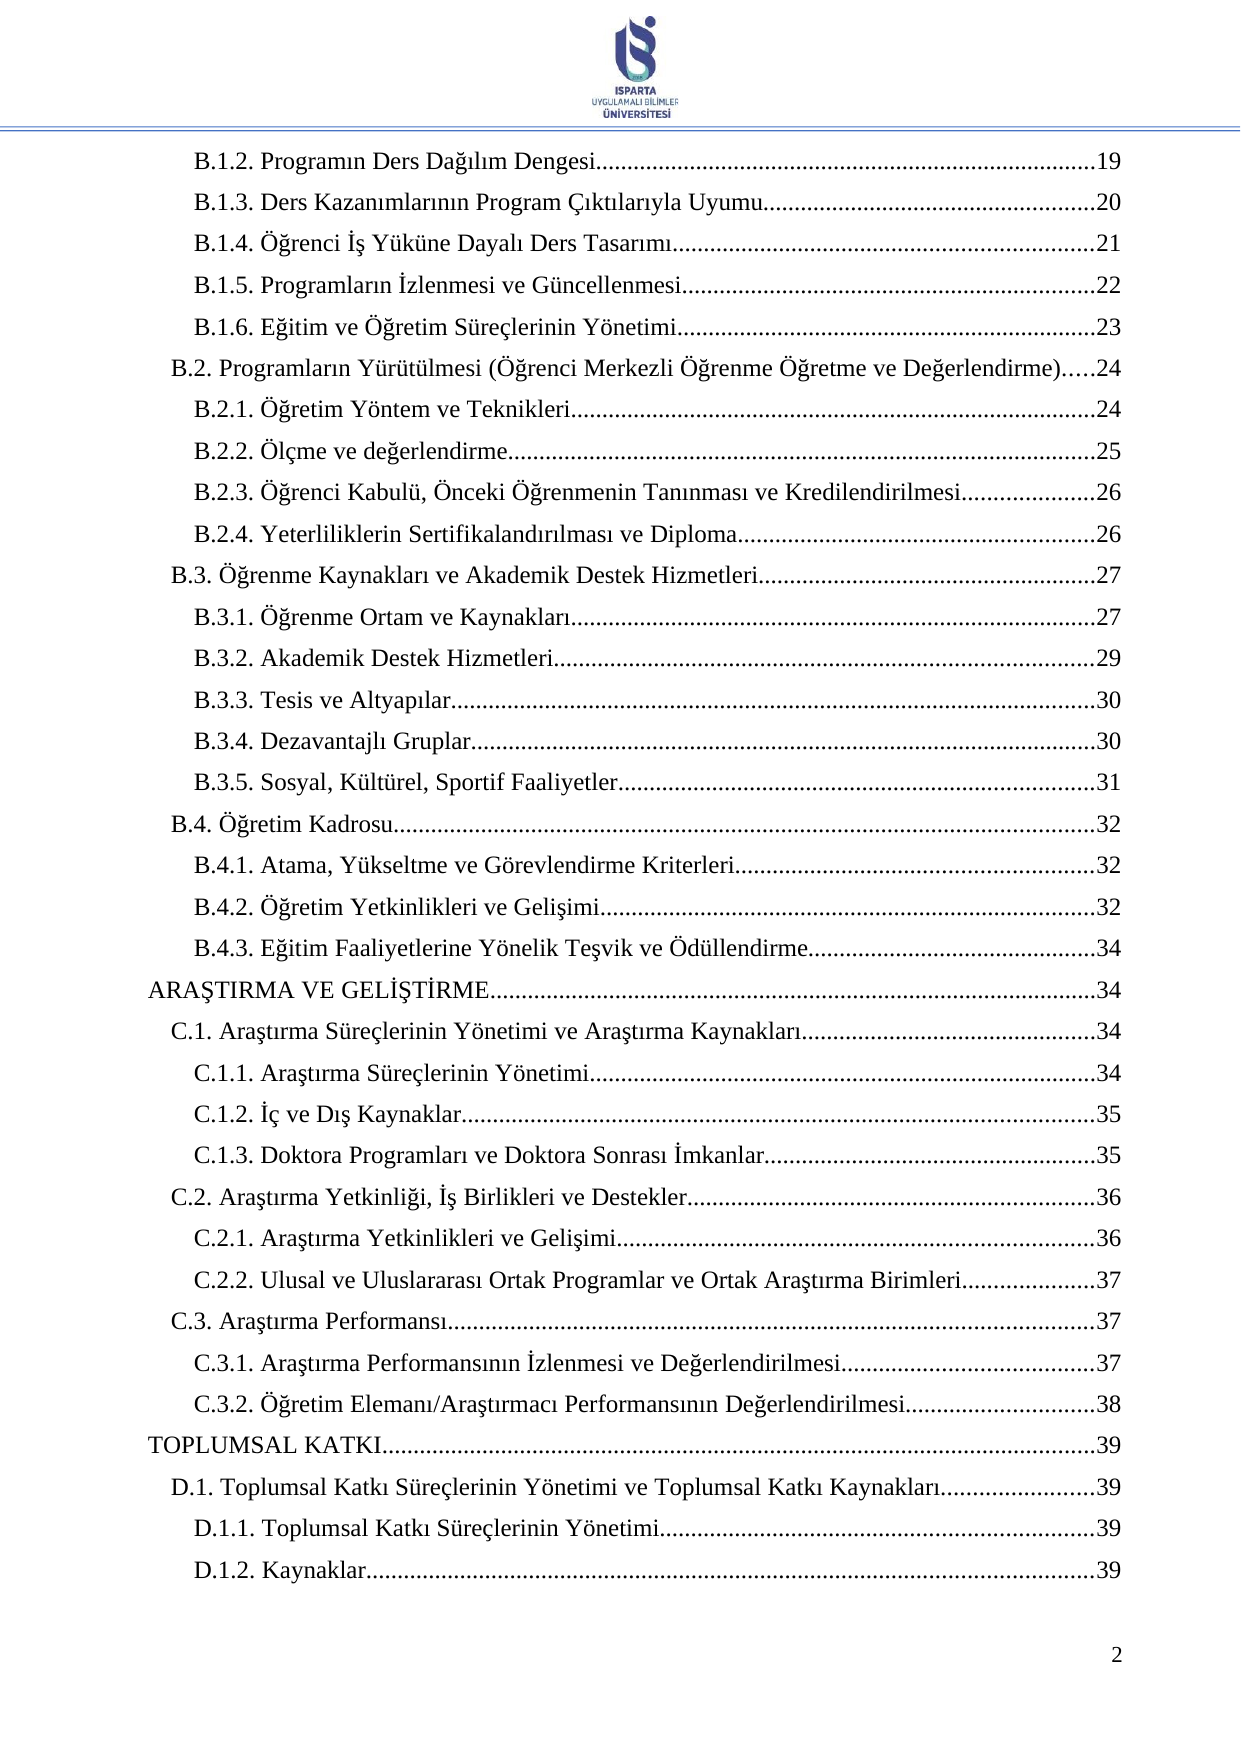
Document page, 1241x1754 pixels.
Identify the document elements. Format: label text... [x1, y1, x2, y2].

list Öğrenci Kabulü, Önceki Öğrenmenin Tanınması ve Kredilendirilmesi 26 [193, 477, 1163, 506]
list Ders Kazanımlarının Program Çıktılarıyla Uyumu 20 [193, 187, 1163, 216]
list Toplumsal Katkı Süreçlerinin Yönetimi 39 [193, 1513, 1163, 1542]
list Eğitim Faaliyetlerine Yönelik Teşvik ve Ödüllendirme 34 [193, 933, 1163, 962]
list Araştırma Performansı 37 [171, 1306, 1163, 1335]
list Doktora Programları ve Doktora Sonrası İmkanlar 35 [193, 1141, 1163, 1169]
list Öğretim Kadrosu 32 [171, 809, 1163, 838]
list Öğretim Elemanı/Araştırmacı Performansının Değerlendirilmesi 38 [193, 1389, 1163, 1418]
list Ölçme ve değerlendirme 25 [193, 436, 1163, 464]
list Akademik Destek Hizmetleri 29 [193, 643, 1163, 672]
list Araştırma Süreçlerinin Yönetimi 34 [193, 1058, 1163, 1086]
list Araştırma Süreçlerinin Yönetimi ve Araştırma Kaynakları 34 [171, 1016, 1163, 1045]
list Araştırma Performansının İzlenmesi ve Değerlendirilmesi 37 [193, 1348, 1163, 1377]
list Öğrenme Ortam ve Kaynakları 27 [193, 602, 1163, 630]
list Ulusal ve Uluslararası Ortak Programlar ve Ortak Araştırma Birimleri 37 [193, 1265, 1163, 1293]
list Öğretim Yöntem ve Teknikleri 24 [193, 394, 1163, 423]
list Atama, Yükseltme ve Görevlendirme Kriterleri 32 [193, 850, 1163, 879]
list Araştırma Yetkinliği, İş Birlikleri ve Destekler 36 [171, 1182, 1163, 1211]
list Öğrenci İş Yüküne Dayalı Ders Tasarımı 21 [193, 228, 1163, 257]
list Kaynaklar 39 [193, 1555, 1163, 1584]
picture [592, 16, 679, 118]
list Öğretim Yetkinlikleri ve Gelişimi 32 [193, 892, 1163, 921]
list Toplumsal Katkı Süreçlerinin Yönetimi ve Toplumsal Katkı Kaynakları 39 [171, 1472, 1163, 1501]
text ARAŞTIRMA VE GELİŞTİRME 34 [148, 975, 1163, 1003]
list Araştırma Yetkinlikleri ve Gelişimi 36 [193, 1223, 1163, 1252]
list Programların Yürütülmesi (Öğrenci Merkezli Öğrenme Öğretme ve Değerlendirme) 24 [171, 353, 1163, 382]
list Sosyal, Kültürel, Sportif Faaliyetler 31 [193, 767, 1163, 796]
list Yeterliliklerin Sertifikalandırılması ve Diploma 26 [193, 519, 1163, 548]
list Dezavantajlı Gruplar 30 [193, 726, 1163, 755]
list Öğrenme Kaynakları ve Akademik Destek Hizmetleri 27 [171, 560, 1163, 589]
list Programın Ders Dağılım Dengesi 19 [193, 146, 1163, 174]
list Eğitim ve Öğretim Süreçlerinin Yönetimi 23 [193, 312, 1163, 340]
list Programların İzlenmesi ve Güncellenmesi 22 [193, 270, 1163, 299]
list İç ve Dış Kaynaklar 35 [193, 1099, 1163, 1128]
text TOPLUMSAL KATKI 39 [148, 1431, 1163, 1459]
list Tesis ve Altyapılar 30 [193, 685, 1163, 713]
